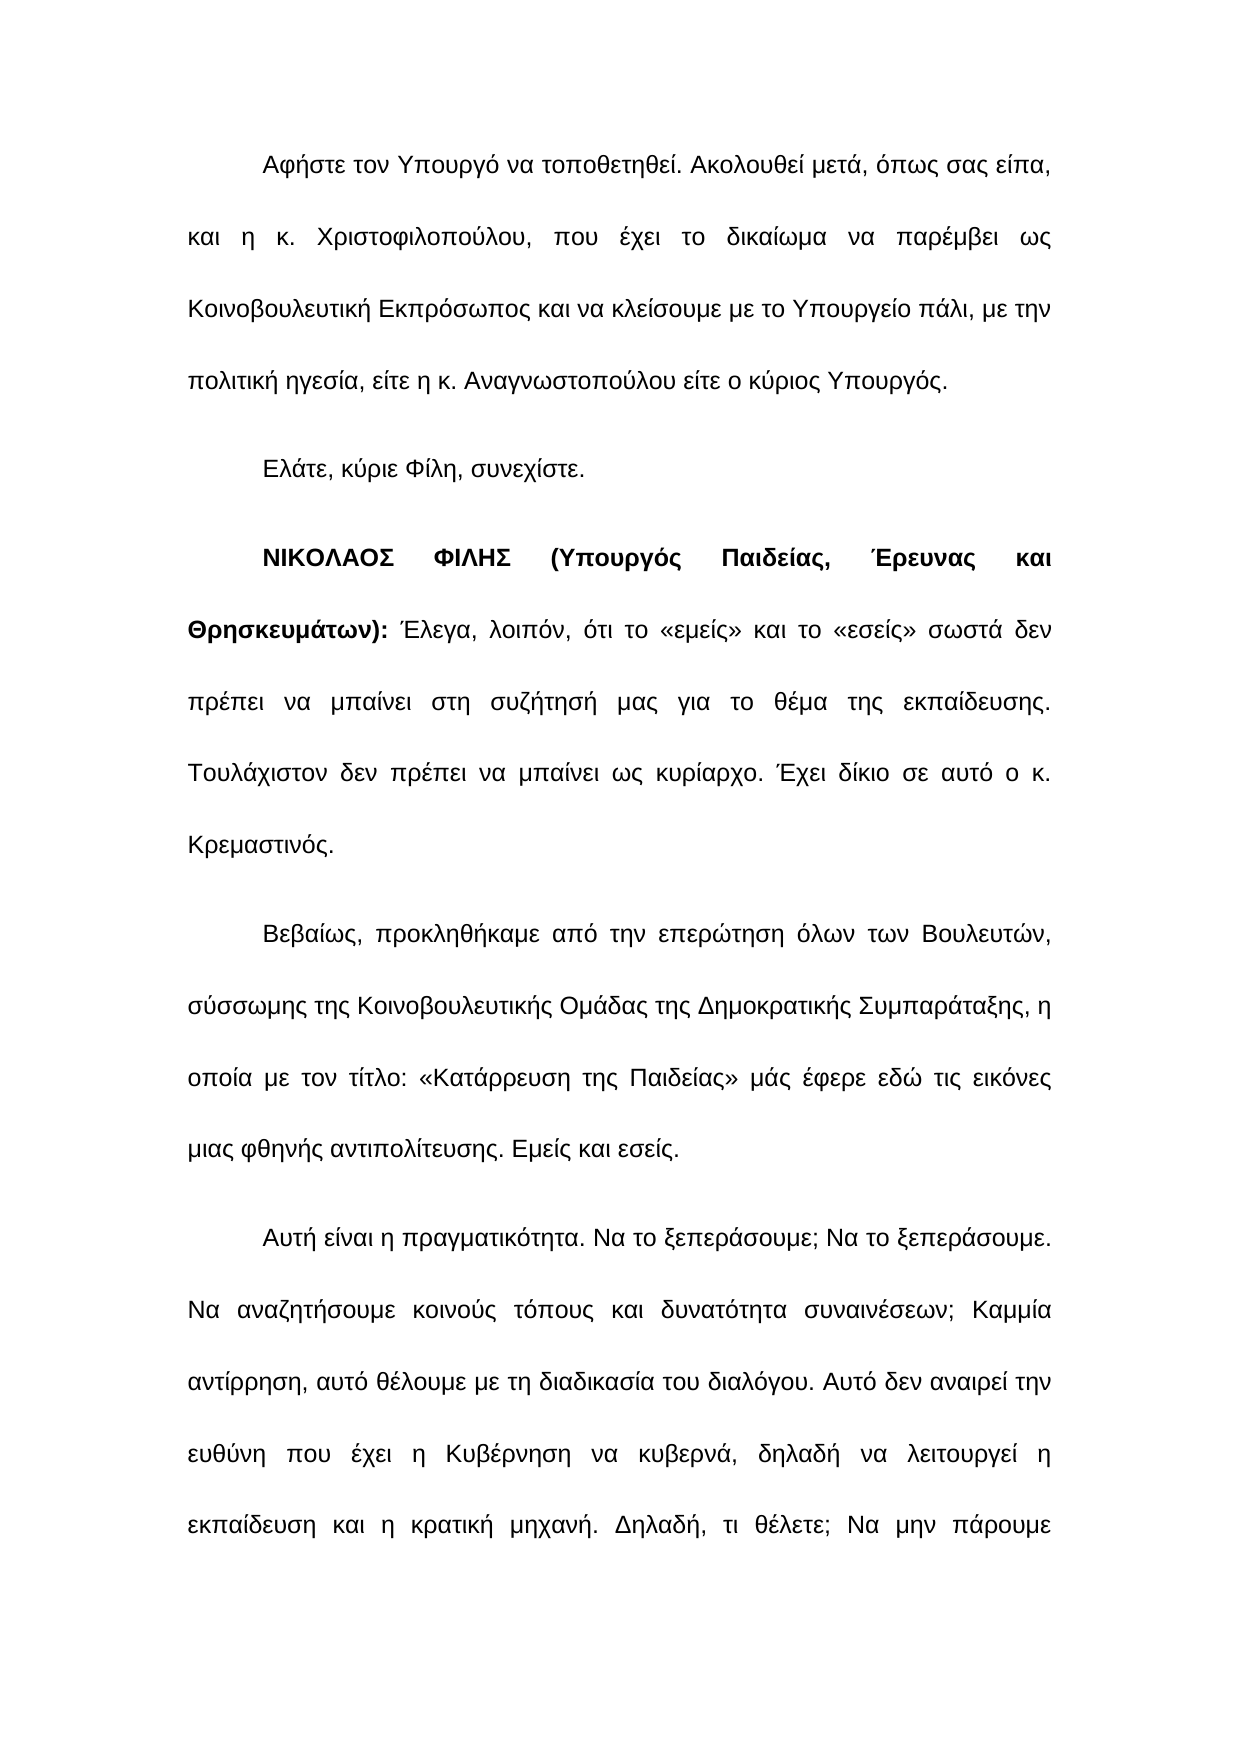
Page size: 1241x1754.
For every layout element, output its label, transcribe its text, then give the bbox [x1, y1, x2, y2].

text Ελάτε, κύριε Φίλη, συνεχίστε. [187, 454, 1053, 483]
text Αφήστε τον Υπουργό να τοποθετηθεί. Ακολουθεί μετά, όπως σας είπα, και η κ. Χριστοφιλοπούλου, που έχει το δικαίωμα να παρέμβει ως Κοινοβουλευτική Εκπρόσωπος και να κλείσουμε με το Υπουργείο πάλι, με την πολιτική ηγεσία, είτε η κ. Αναγνωστοπούλου είτε ο κύριος Υπουργός. [187, 150, 1053, 394]
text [187, 1223, 1053, 1539]
text ΝΙΚΟΛΑΟΣ ΦΙΛΗΣ (Υπουργός Παιδείας, Έρευνας και Θρησκευμάτων): Έλεγα, λοιπόν, ότι το «εμείς» και το «εσείς» σωστά δεν πρέπει να μπαίνει στη συζήτησή μας για το θέμα της εκπαίδευσης. Τουλάχιστον δεν πρέπει να μπαίνει ως κυρίαρχο. Έχει δίκιο σε αυτό ο κ. Κρεμαστινός. [187, 543, 1053, 859]
text Βεβαίως, προκληθήκαμε από την επερώτηση όλων των Βουλευτών, σύσσωμης της Κοινοβουλευτικής Ομάδας της Δημοκρατικής Συμπαράταξης, η οποία με τον τίτλο: «Κατάρρευση της Παιδείας» μάς έφερε εδώ τις εικόνες μιας φθηνής αντιπολίτευσης. Εμείς και εσείς. [187, 919, 1053, 1163]
